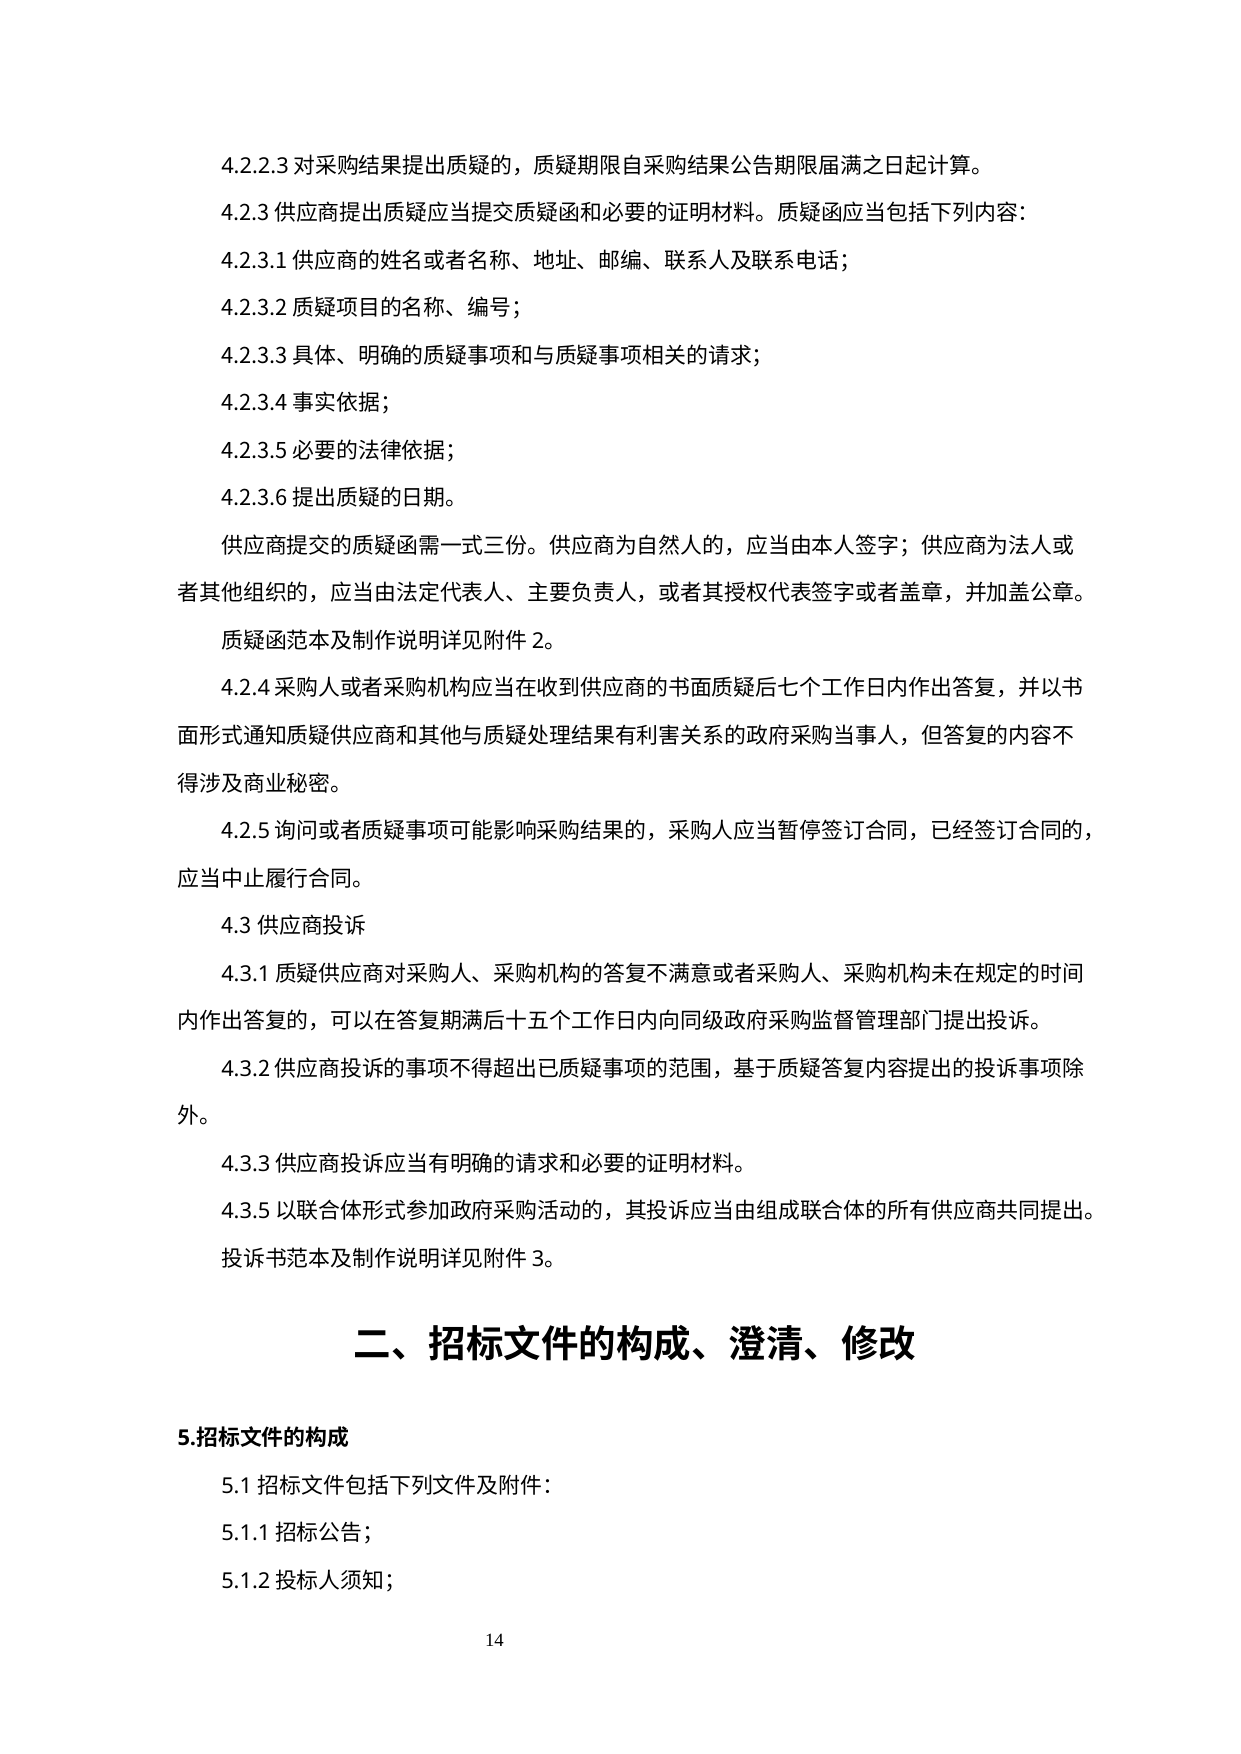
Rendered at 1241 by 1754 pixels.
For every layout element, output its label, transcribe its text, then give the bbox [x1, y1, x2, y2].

text 4.3.3供应商投诉应当有明确的请求和必要的证明材料。 [177, 1146, 1092, 1178]
text 4.3.2供应商投诉的事项不得超出已质疑事项的范围，基于质疑答复内容提出的投诉事项除外。 [177, 1051, 1092, 1130]
text 4.3 供应商投诉 [177, 908, 1092, 940]
text 4.2.3.4事实依据； [177, 385, 1092, 417]
text 投诉书范本及制作说明详见附件3。 [177, 1241, 1092, 1273]
text 质疑函范本及制作说明详见附件2。 [177, 623, 1092, 654]
text 4.2.3.6提出质疑的日期。 [177, 480, 1092, 512]
text 4.3.5以联合体形式参加政府采购活动的，其投诉应当由组成联合体的所有供应商共同提出。 [177, 1193, 1092, 1225]
text 4.2.4采购人或者采购机构应当在收到供应商的书面质疑后七个工作日内作出答复，并以书面形式通知质疑供应商和其他与质疑处理结果有利害关系的政府采购当事人，但答复的内容不得涉及商业秘密。 [177, 670, 1092, 797]
text 4.2.3.1供应商的姓名或者名称、地址、邮编、联系人及联系电话； [177, 243, 1092, 274]
text 4.2.3.2质疑项目的名称、编号； [177, 290, 1092, 322]
text 5.1 招标文件包括下列文件及附件： [177, 1468, 1092, 1499]
text 5.招标文件的构成 [177, 1420, 1092, 1452]
text 二、招标文件的构成、澄清、修改 [177, 1314, 1092, 1368]
text 供应商提交的质疑函需一式三份。供应商为自然人的，应当由本人签字；供应商为法人或者其他组织的，应当由法定代表人、主要负责人，或者其授权代表签字或者盖章，并加盖公章。 [177, 528, 1092, 607]
text 4.2.2.3对采购结果提出质疑的，质疑期限自采购结果公告期限届满之日起计算。 [177, 148, 1092, 179]
text 5.1.2投标人须知； [177, 1563, 1092, 1594]
text 4.2.3.5必要的法律依据； [177, 433, 1092, 464]
text 4.2.3供应商提出质疑应当提交质疑函和必要的证明材料。质疑函应当包括下列内容： [177, 195, 1092, 227]
text 4.2.3.3具体、明确的质疑事项和与质疑事项相关的请求； [177, 338, 1092, 369]
text 4.2.5询问或者质疑事项可能影响采购结果的，采购人应当暂停签订合同，已经签订合同的，应当中止履行合同。 [177, 813, 1092, 892]
text 4.3.1质疑供应商对采购人、采购机构的答复不满意或者采购人、采购机构未在规定的时间内作出答复的，可以在答复期满后十五个工作日内向同级政府采购监督管理部门提出投诉。 [177, 956, 1092, 1035]
text 5.1.1招标公告； [177, 1515, 1092, 1547]
